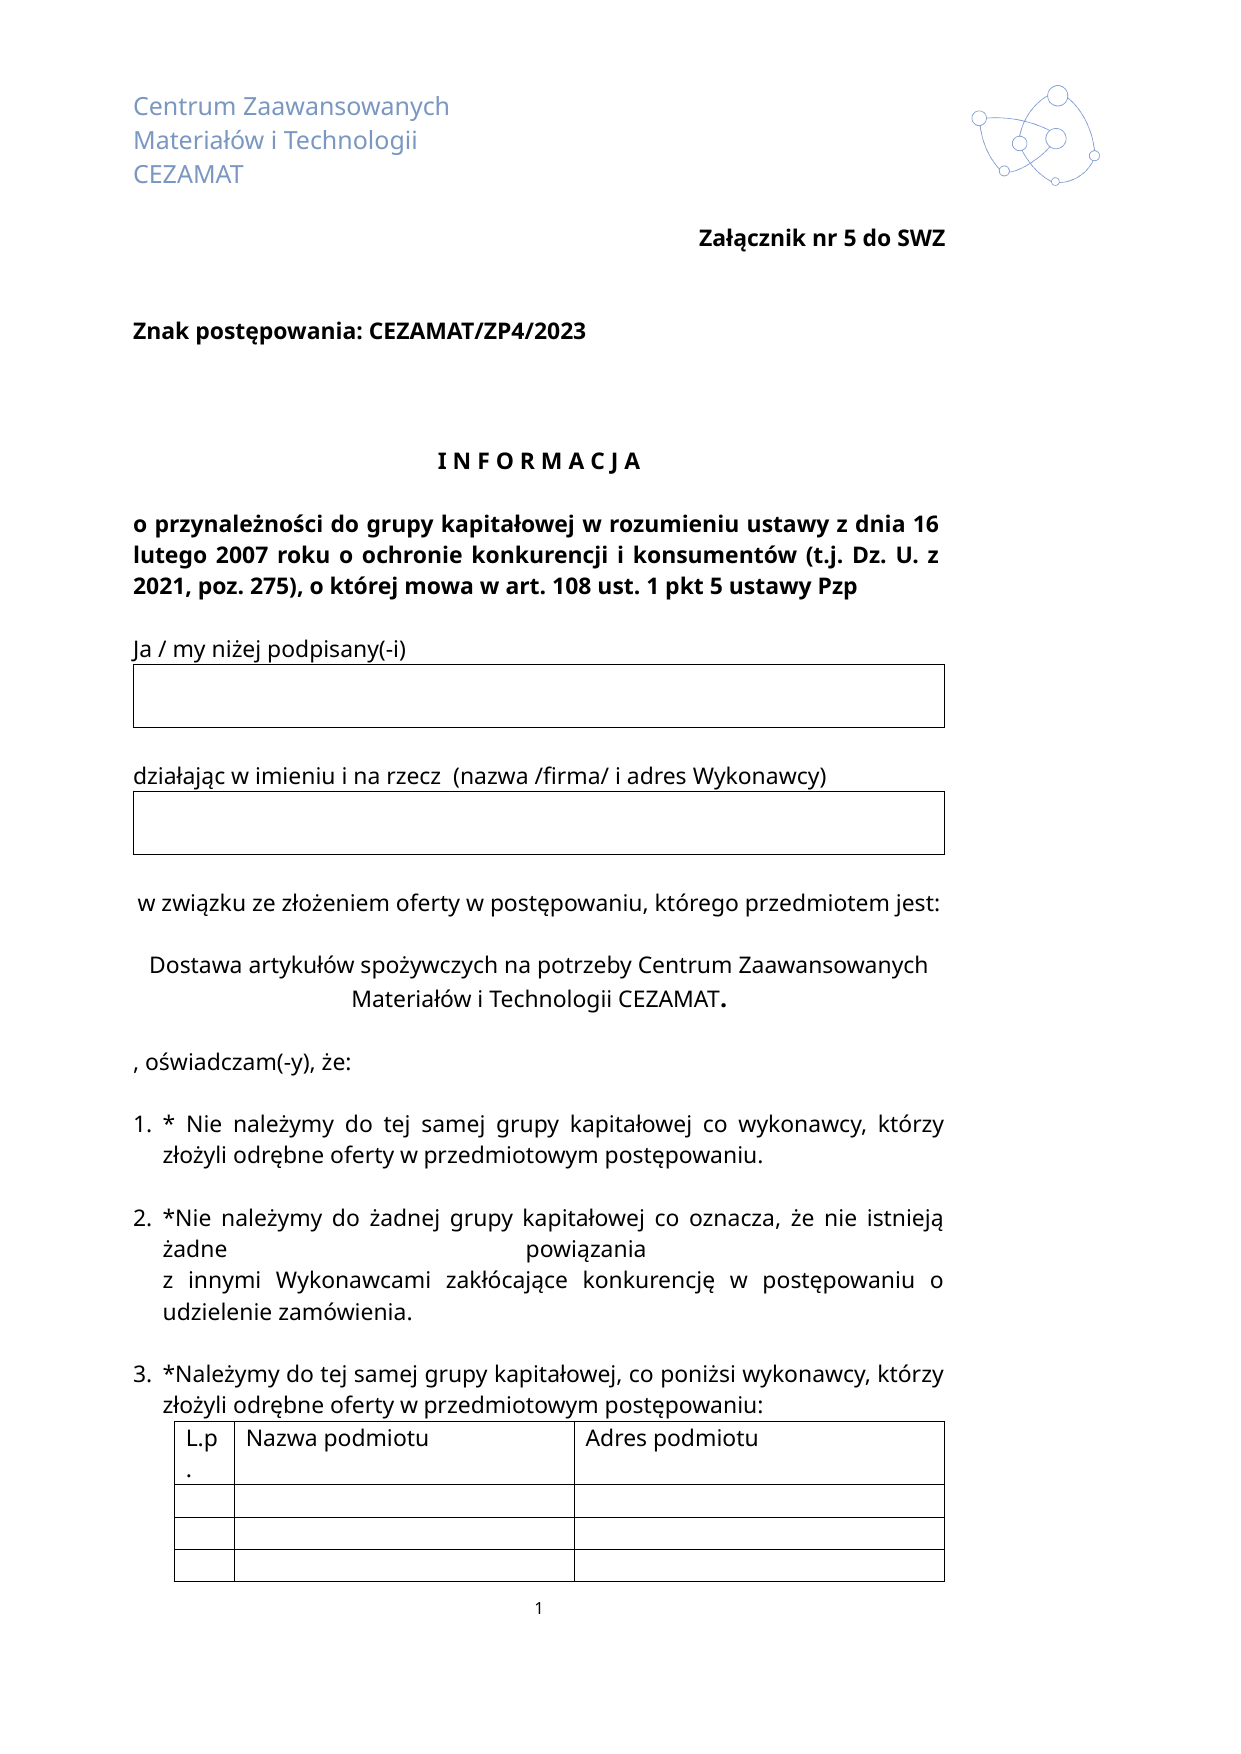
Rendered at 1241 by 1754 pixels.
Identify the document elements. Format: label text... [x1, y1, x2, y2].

text I N F O R M A C J A [133, 445, 945, 476]
table_cell [235, 1485, 574, 1517]
list *Nie należymy do żadnej grupy kapitałowej co oznacza, że nie istnieją żadne powiązania z innymi Wykonawcami zakłócające konkurencję w postępowaniu o udzielenie zamówienia. [133, 1202, 945, 1327]
table_cell [175, 1518, 234, 1549]
text Załącznik nr 5 do SWZ [133, 222, 945, 253]
table_header Adres podmiotu [575, 1422, 944, 1484]
text Dostawa artykułów spożywczych na potrzeby Centrum Zaawansowanych Materiałów i Technologii CEZAMAT. [133, 949, 945, 1014]
table_cell [235, 1518, 574, 1549]
list * Nie należymy do tej samej grupy kapitałowej co wykonawcy, którzy złożyli odrębne oferty w przedmiotowym postępowaniu. [133, 1108, 945, 1171]
text , oświadczam(-y), że: [133, 1046, 945, 1077]
table_header [134, 792, 944, 854]
table_cell [575, 1550, 944, 1581]
table_header L.p. [175, 1422, 234, 1484]
list *Należymy do tej samej grupy kapitałowej, co poniżsi wykonawcy, którzy złożyli odrębne oferty w przedmiotowym postępowaniu: [133, 1358, 945, 1421]
text w związku ze złożeniem oferty w postępowaniu, którego przedmiotem jest: [133, 887, 945, 918]
table_cell [175, 1485, 234, 1517]
text Znak postępowania: CEZAMAT/ZP4/2023 [133, 315, 945, 347]
table_cell [575, 1518, 944, 1549]
table_header [134, 665, 944, 727]
text o przynależności do grupy kapitałowej w rozumieniu ustawy z dnia 16 lutego 2007 roku o ochronie konkurencji i konsumentów (t.j. Dz. U. z 2021, poz. 275), o której mowa w art. 108 ust. 1 pkt 5 ustawy Pzp [133, 507, 945, 601]
table_cell [235, 1550, 574, 1581]
text działając w imieniu i na rzecz (nazwa /firma/ i adres Wykonawcy) [133, 759, 945, 791]
table_header Nazwa podmiotu [235, 1422, 574, 1484]
table_cell [575, 1485, 944, 1517]
table_cell [175, 1550, 234, 1581]
picture [971, 85, 1100, 186]
text Ja / my niżej podpisany(-i) [133, 632, 945, 664]
